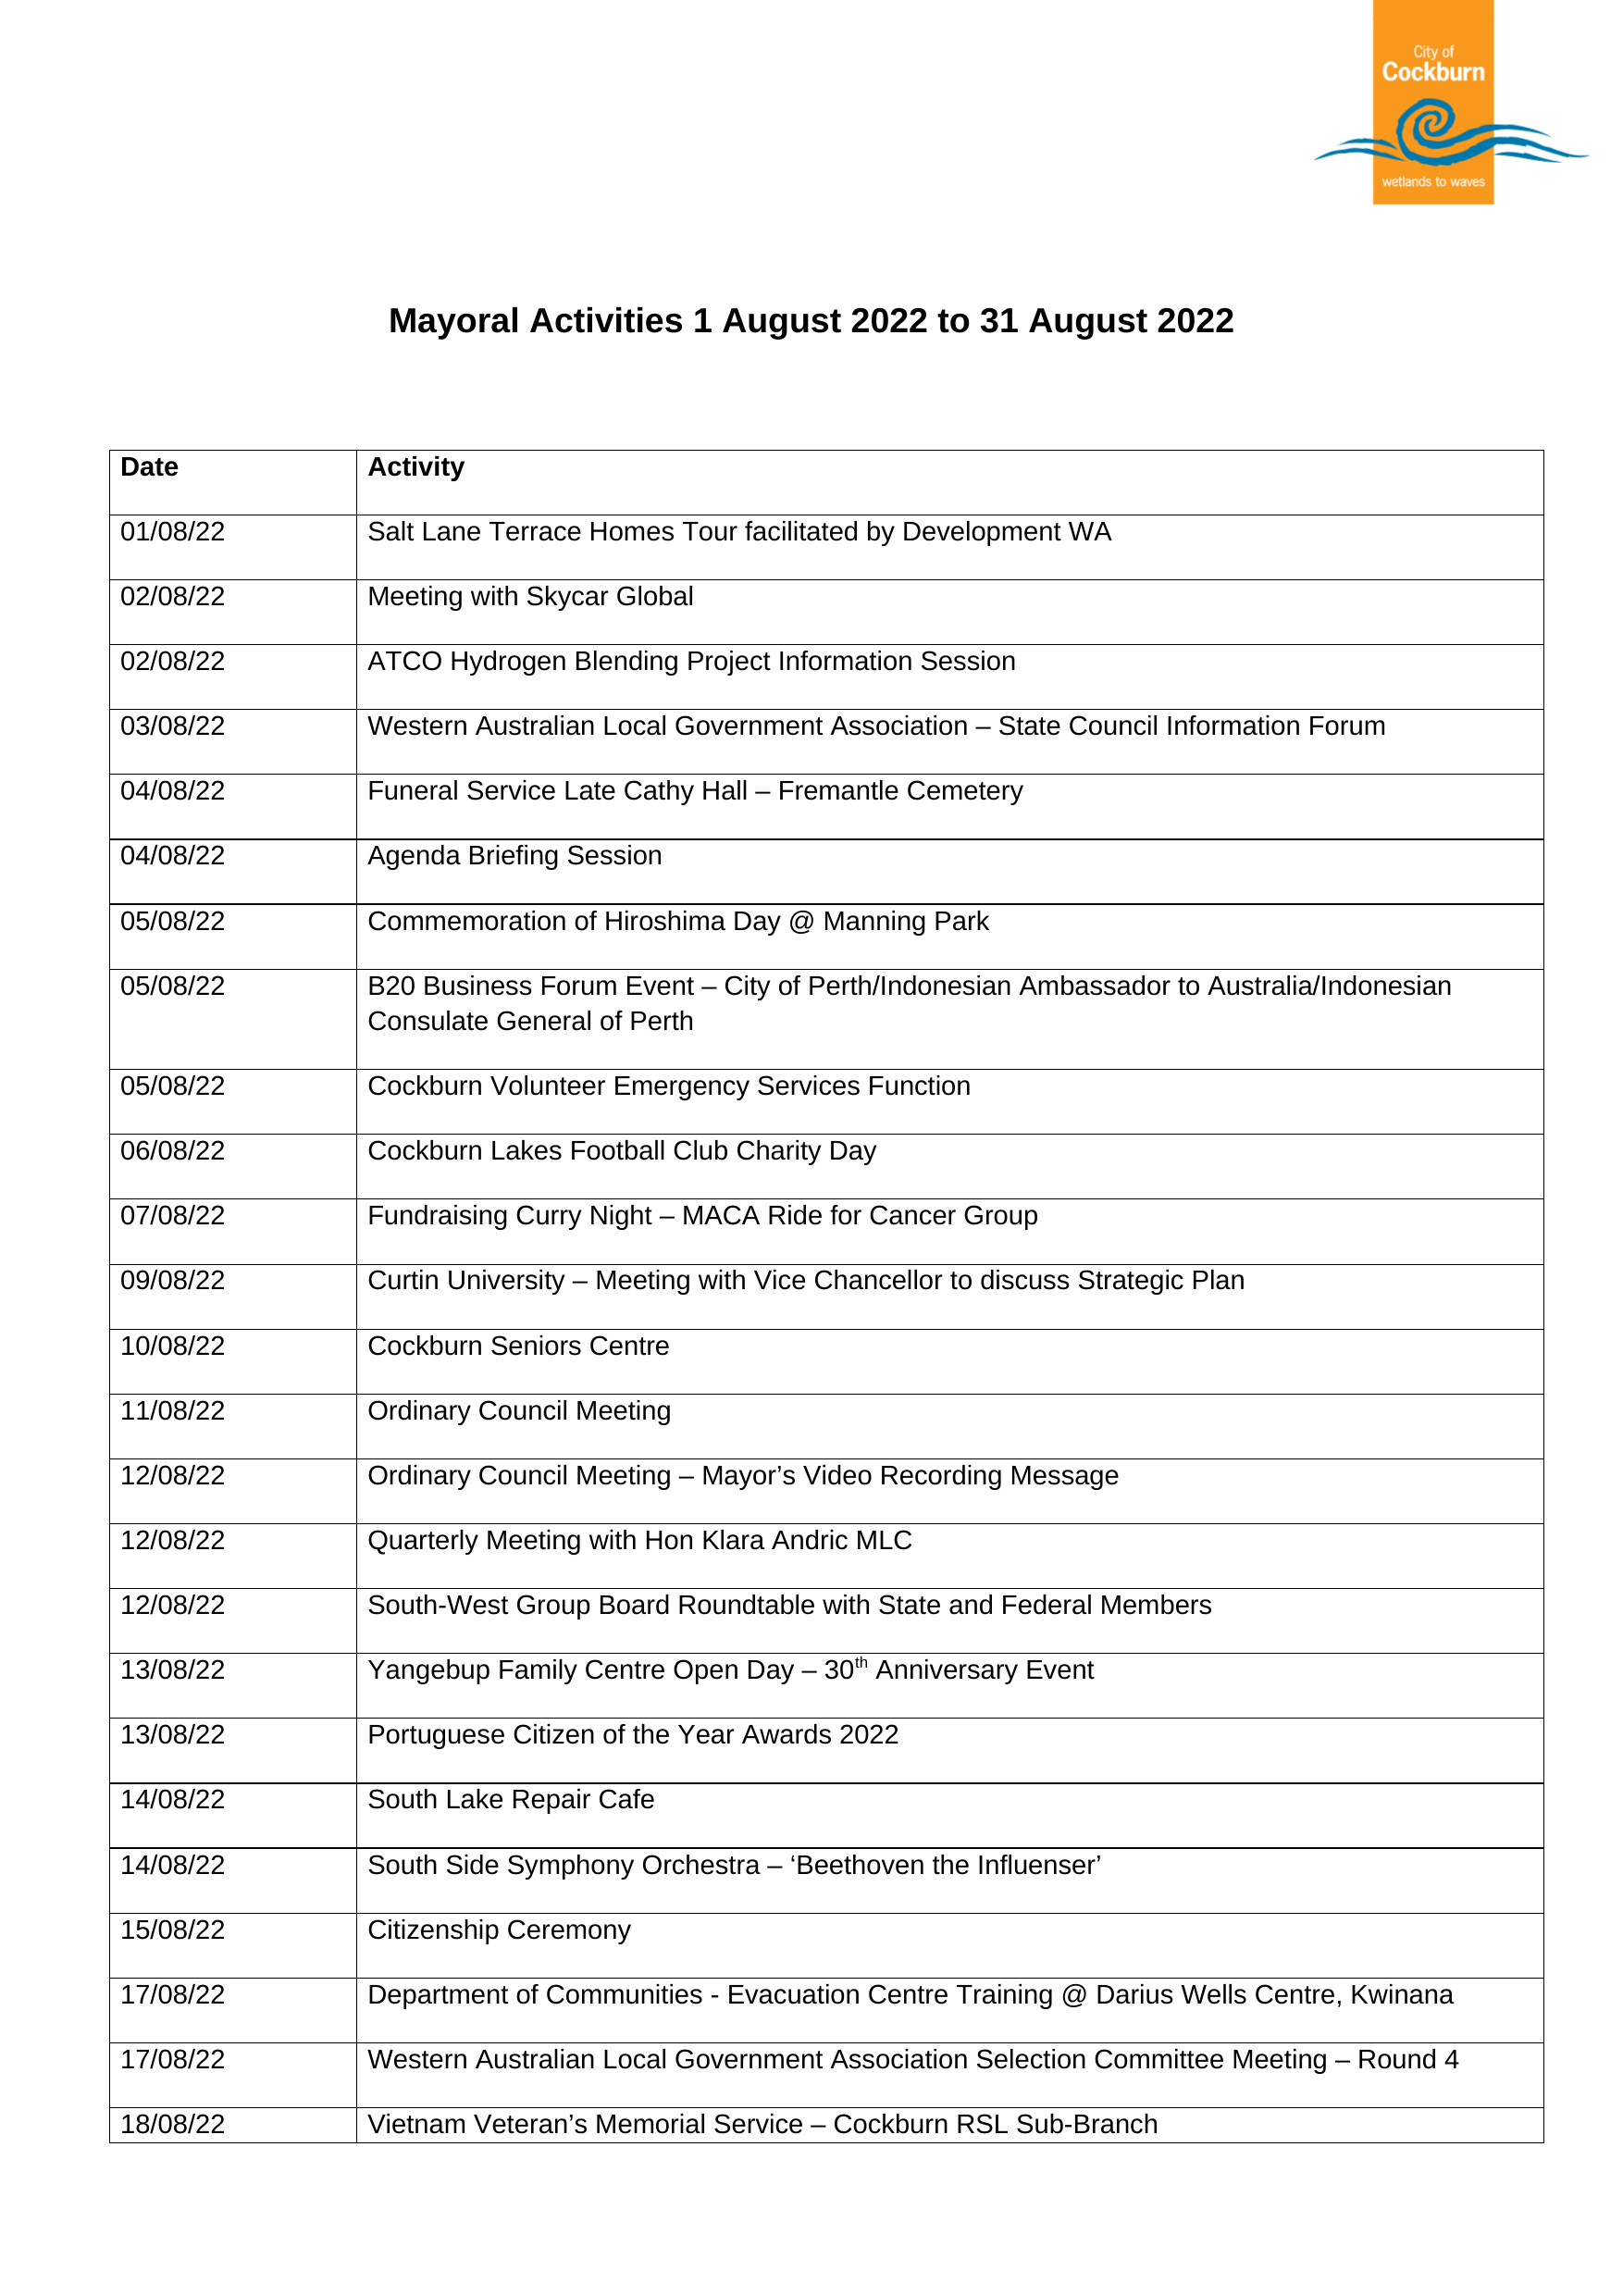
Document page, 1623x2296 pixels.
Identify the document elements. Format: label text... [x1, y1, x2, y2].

text Mayoral Activities 1 August 2022 to 31 August 2022 [109, 300, 1514, 340]
table_cell 12/08/22 [110, 1589, 356, 1653]
table_cell Cockburn Seniors Centre [357, 1330, 1543, 1394]
table_cell 15/08/22 [110, 1914, 356, 1978]
table_cell South Lake Repair Cafe [357, 1784, 1543, 1847]
table_cell Portuguese Citizen of the Year Awards 2022 [357, 1719, 1543, 1782]
table_cell 07/08/22 [110, 1199, 356, 1264]
table_cell 11/08/22 [110, 1395, 356, 1458]
table_cell 02/08/22 [110, 645, 356, 709]
table_cell 04/08/22 [110, 775, 356, 838]
table_cell 05/08/22 [110, 905, 356, 969]
table_cell 04/08/22 [110, 840, 356, 903]
table_cell 17/08/22 [110, 2043, 356, 2107]
table_cell Funeral Service Late Cathy Hall – Fremantle Cemetery [357, 775, 1543, 838]
table_cell Cockburn Lakes Football Club Charity Day [357, 1135, 1543, 1198]
table_cell Yangebup Family Centre Open Day – 30th Anniversary Event [357, 1654, 1543, 1718]
table_cell 12/08/22 [110, 1524, 356, 1588]
table_cell Commemoration of Hiroshima Day @ Manning Park [357, 905, 1543, 969]
table_cell Department of Communities - Evacuation Centre Training @ Darius Wells Centre, Kwinana [357, 1979, 1543, 2042]
table_cell Ordinary Council Meeting – Mayor’s Video Recording Message [357, 1459, 1543, 1523]
table_cell South-West Group Board Roundtable with State and Federal Members [357, 1589, 1543, 1653]
table_cell Curtin University – Meeting with Vice Chancellor to discuss Strategic Plan [357, 1265, 1543, 1329]
table_cell 14/08/22 [110, 1784, 356, 1847]
table_cell 03/08/22 [110, 710, 356, 774]
table_cell 06/08/22 [110, 1135, 356, 1198]
table_header Activity [357, 451, 1543, 515]
table_cell Vietnam Veteran’s Memorial Service – Cockburn RSL Sub-Branch [357, 2108, 1543, 2142]
table_cell 05/08/22 [110, 1070, 356, 1134]
table_cell 02/08/22 [110, 580, 356, 644]
table_cell 12/08/22 [110, 1459, 356, 1523]
table_cell Citizenship Ceremony [357, 1914, 1543, 1978]
table_cell Quarterly Meeting with Hon Klara Andric MLC [357, 1524, 1543, 1588]
table_cell Ordinary Council Meeting [357, 1395, 1543, 1458]
table_cell 13/08/22 [110, 1719, 356, 1782]
table_cell 01/08/22 [110, 515, 356, 579]
table_cell 14/08/22 [110, 1849, 356, 1913]
table_cell Salt Lane Terrace Homes Tour facilitated by Development WA [357, 515, 1543, 579]
table_cell South Side Symphony Orchestra – ‘Beethoven the Influenser’ [357, 1849, 1543, 1913]
table_cell 17/08/22 [110, 1979, 356, 2042]
table_cell 18/08/22 [110, 2108, 356, 2142]
table_cell B20 Business Forum Event – City of Perth/Indonesian Ambassador to Australia/Indonesian Consulate General of Perth [357, 970, 1543, 1069]
table_header Date [110, 451, 356, 515]
table_cell Cockburn Volunteer Emergency Services Function [357, 1070, 1543, 1134]
table_cell Agenda Briefing Session [357, 840, 1543, 903]
table_cell ATCO Hydrogen Blending Project Information Session [357, 645, 1543, 709]
table_cell Fundraising Curry Night – MACA Ride for Cancer Group [357, 1199, 1543, 1264]
table_cell 10/08/22 [110, 1330, 356, 1394]
table_cell Western Australian Local Government Association – State Council Information Forum [357, 710, 1543, 774]
table_cell 13/08/22 [110, 1654, 356, 1718]
table_cell Western Australian Local Government Association Selection Committee Meeting – Round 4 [357, 2043, 1543, 2107]
table_cell Meeting with Skycar Global [357, 580, 1543, 644]
picture [1293, 0, 1623, 220]
table_cell 09/08/22 [110, 1265, 356, 1329]
table_cell 05/08/22 [110, 970, 356, 1069]
